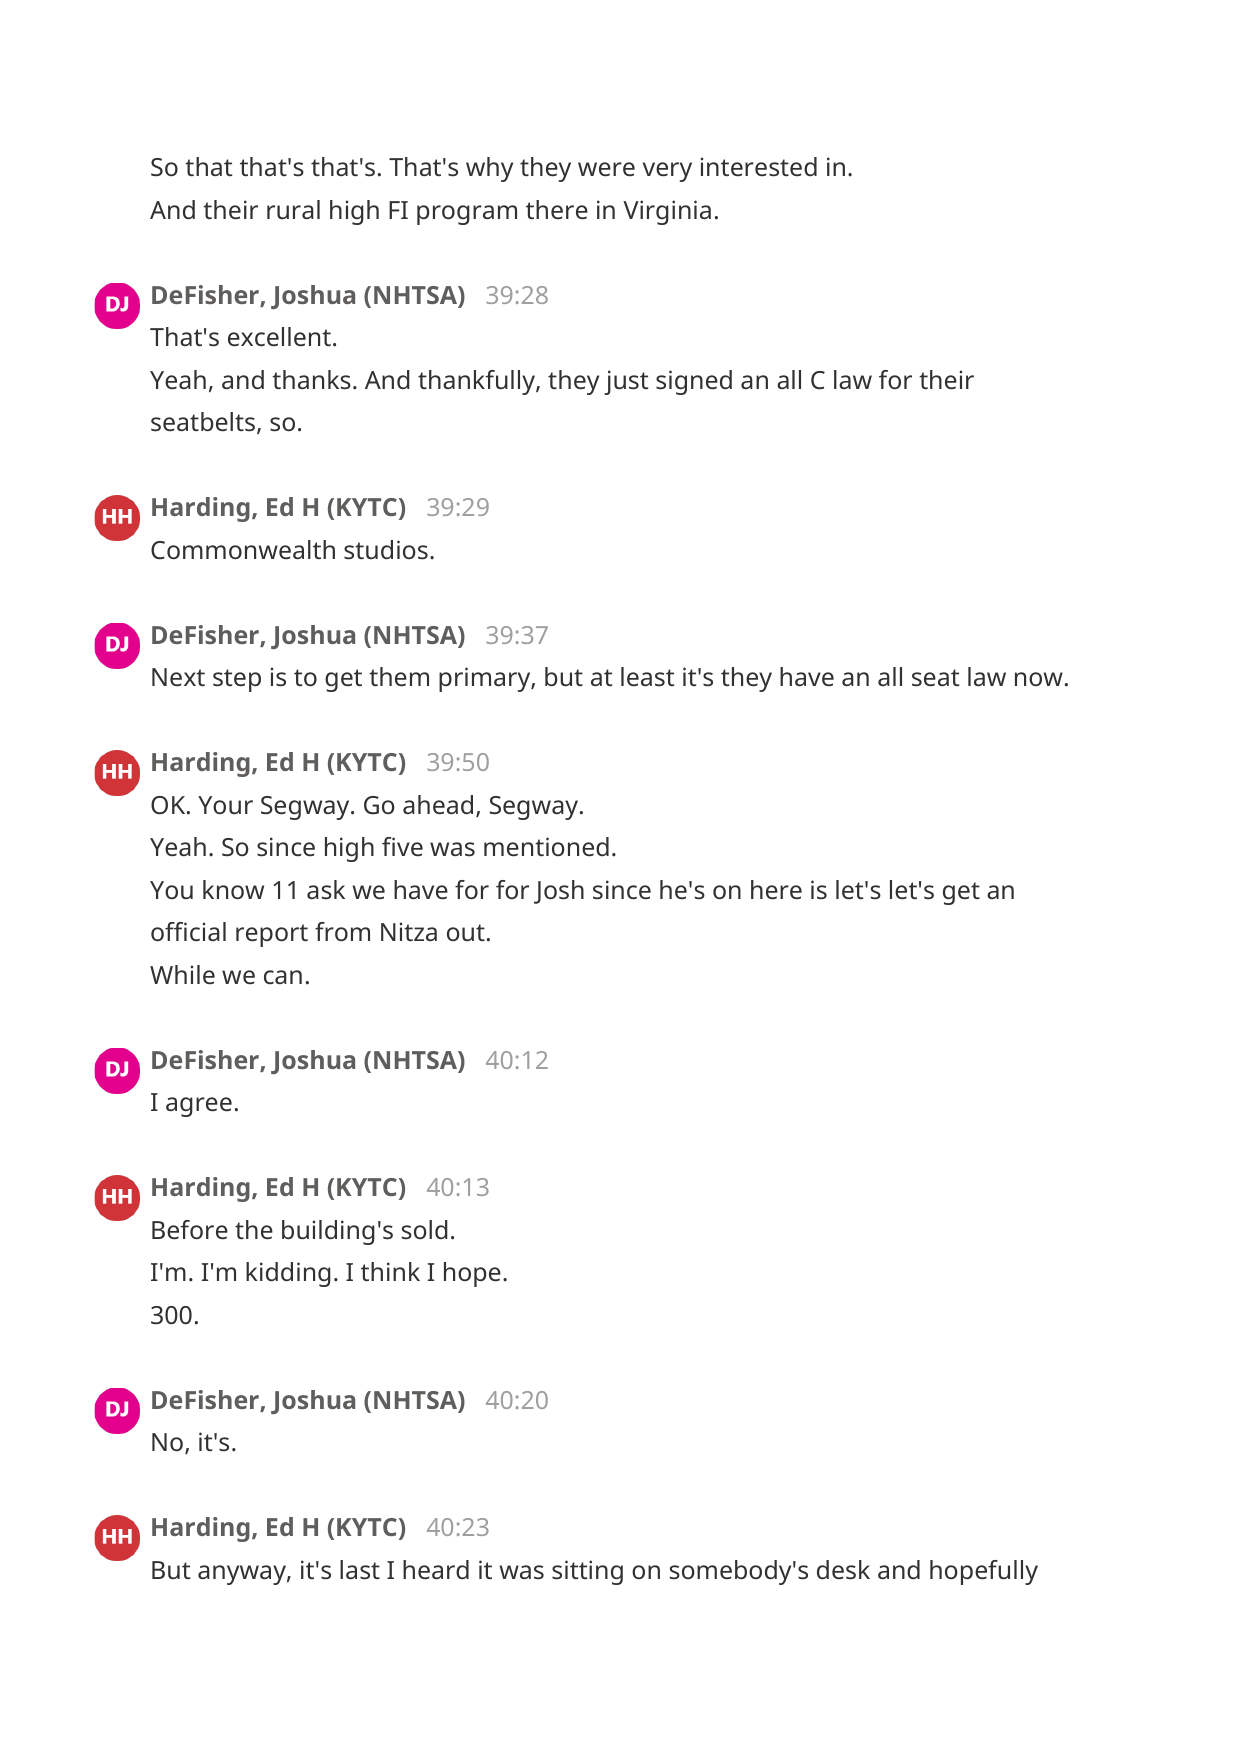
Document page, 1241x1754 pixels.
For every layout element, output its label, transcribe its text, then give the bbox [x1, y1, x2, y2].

text Harding, Ed H (KYTC) 39:50 OK. Your Segway. Go ahead, Segway. Yeah. So since high five was mentioned. You know 11 ask we have for for Josh since he's on here is let's let's get an official report from Nitza out. While we can. [150, 702, 1090, 992]
picture [94, 623, 140, 669]
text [150, 150, 1090, 227]
picture [94, 1175, 140, 1221]
text DeFisher, Joshua (NHTSA) 40:12 I agree. [150, 1000, 1090, 1119]
picture [94, 1515, 140, 1561]
text Harding, Ed H (KYTC) 39:29 Commonwealth studios. [150, 447, 1090, 567]
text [150, 1467, 1090, 1587]
text DeFisher, Joshua (NHTSA) 39:37 Next step is to get them primary, but at least it's they have an all seat law now. [150, 575, 1090, 694]
picture [94, 283, 140, 329]
picture [94, 1388, 140, 1434]
picture [94, 750, 140, 796]
text DeFisher, Joshua (NHTSA) 40:20 No, it's. [150, 1340, 1090, 1459]
picture [94, 1048, 140, 1094]
text Harding, Ed H (KYTC) 40:13 Before the building's sold. I'm. I'm kidding. I think I hope. 300. [150, 1127, 1090, 1332]
picture [94, 495, 140, 541]
text DeFisher, Joshua (NHTSA) 39:28 That's excellent. Yeah, and thanks. And thankfully, they just signed an all C law for their seatbelts, so. [150, 235, 1090, 439]
